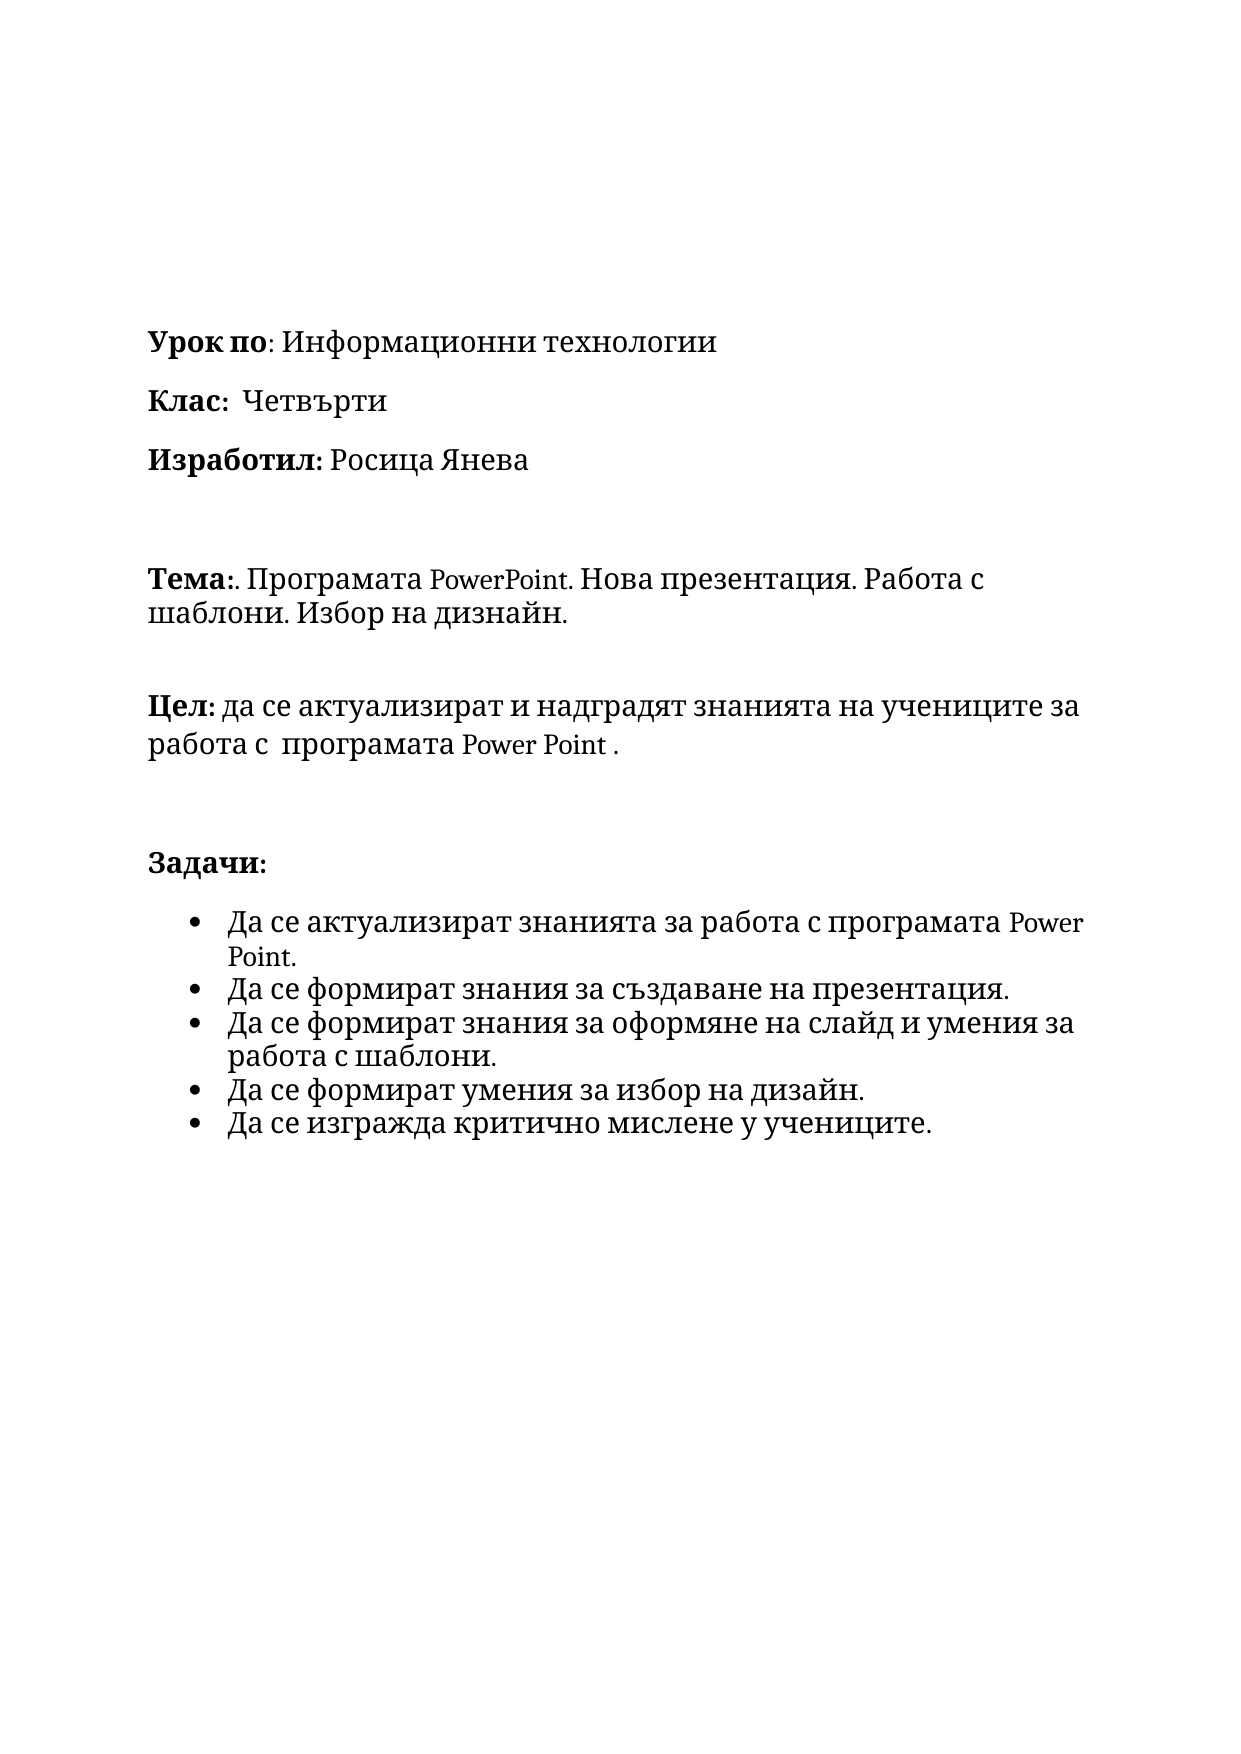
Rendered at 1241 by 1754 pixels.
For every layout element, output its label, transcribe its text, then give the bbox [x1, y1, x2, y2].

text Урок по: Информационни технологии [148, 326, 1093, 359]
list Да се изгражда критично мислене у учениците. [190, 1108, 1093, 1141]
text Клас: Четвърти [148, 385, 1093, 419]
list Да се формират знания за оформяне на слайд и умения за работа с шаблони. [190, 1007, 1093, 1074]
text Изработил: Росица Янева [148, 444, 1093, 478]
list Да се формират знания за създаване на презентация. [190, 973, 1093, 1007]
list Да се формират умения за избор на дизайн. [190, 1074, 1093, 1108]
text Задачи: [148, 847, 1093, 881]
text Цел: да се актуализират и надградят знанията на учениците за работа с програмата Power Point . [148, 690, 1093, 762]
text Тема:. Програмата PowerPoint. Нова презентация. Работа с шаблони. Избор на дизнайн. [148, 563, 1093, 630]
list Да се актуализират знанията за работа с програмата Power Point. [190, 906, 1093, 973]
